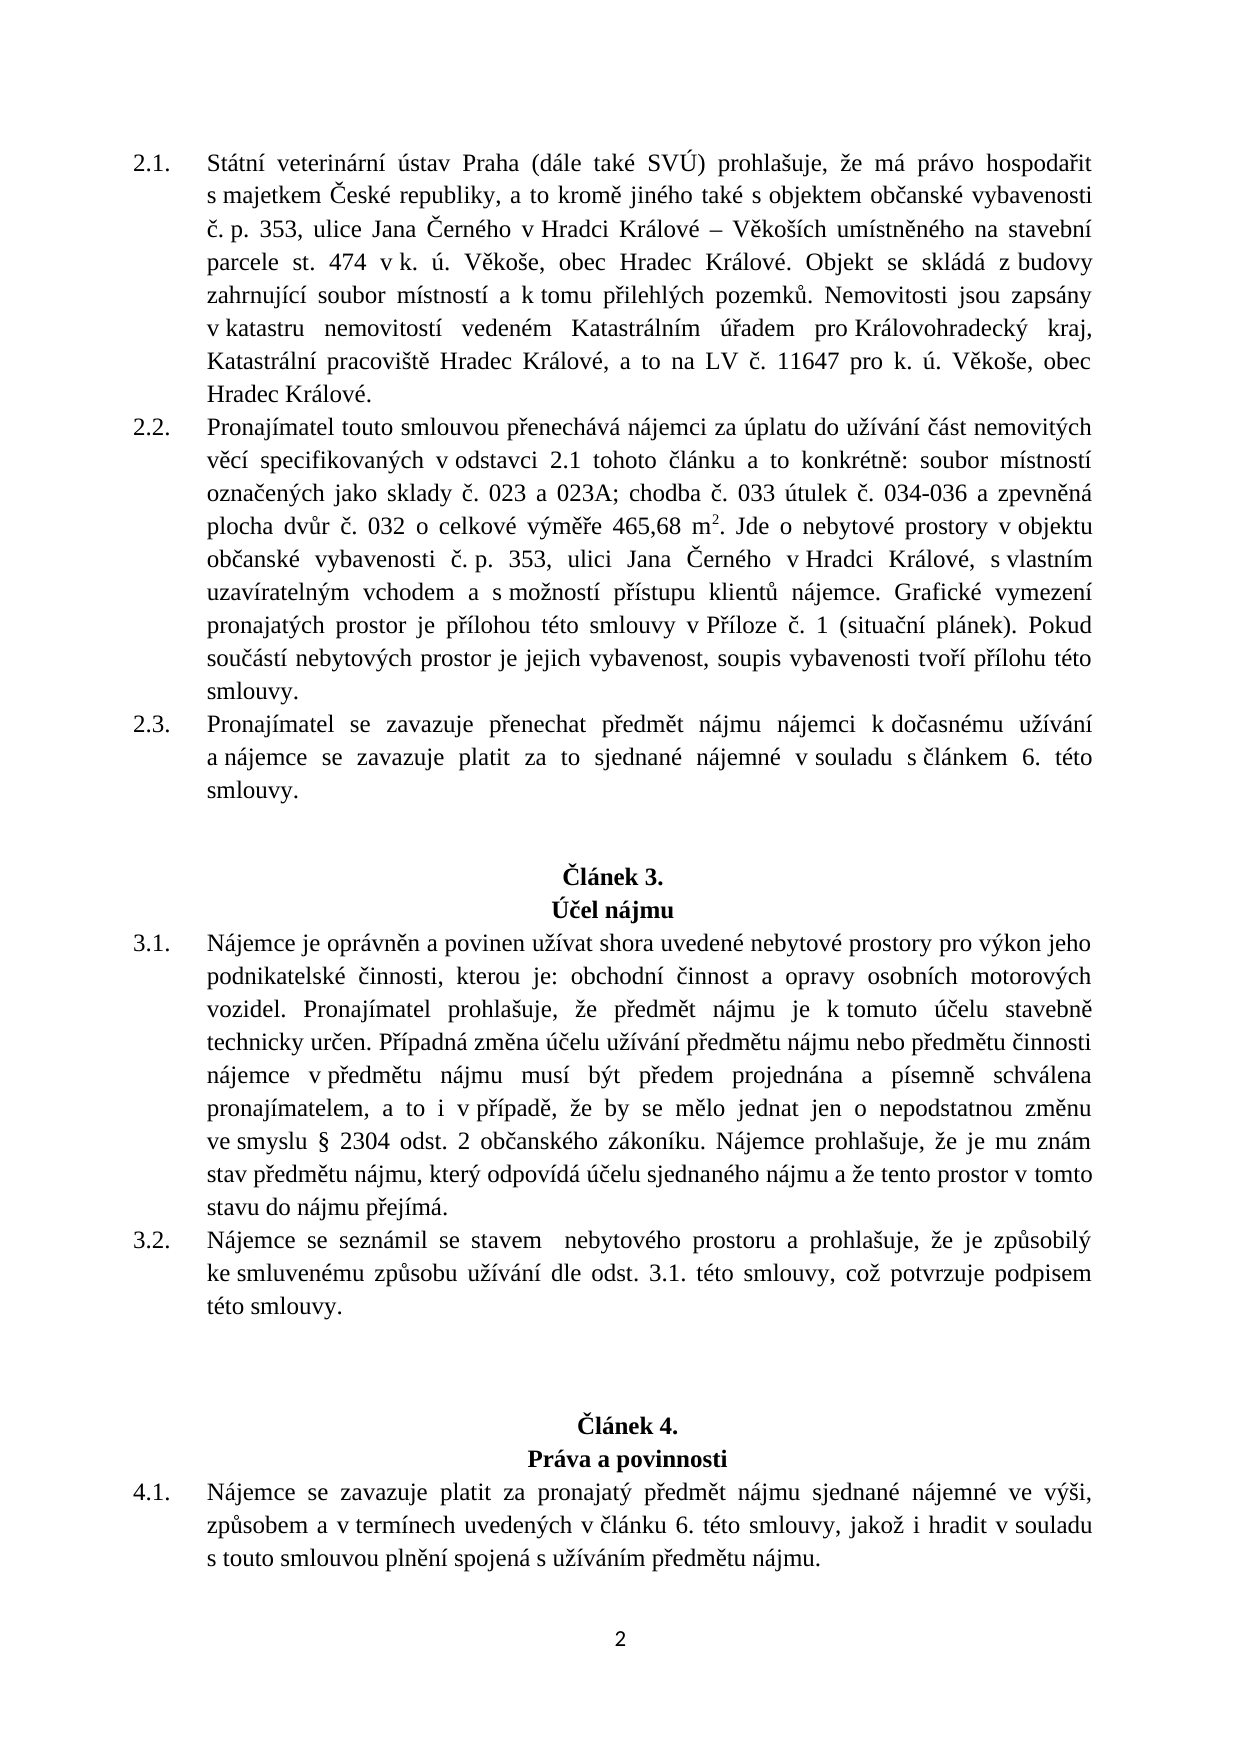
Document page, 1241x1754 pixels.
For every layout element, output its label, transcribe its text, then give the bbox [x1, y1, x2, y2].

subtitle Účel nájmu [133, 895, 1093, 924]
subtitle Práva a povinnosti [162, 1444, 1093, 1473]
list Státní veterinární ústav Praha (dále také SVÚ) prohlašuje, že má právo hospodařit s majetkem České republiky, a to kromě jiného také s objektem občanské vybavenosti č. p. 353, ulice Jana Černého v Hradci Králové – Věkoších umístněného na stavební parcele st. 474 v k. ú. Věkoše, obec Hradec Králové. Objekt se skládá z budovy zahrnující soubor místností a k tomu přilehlých pozemků. Nemovitosti jsou zapsány v katastru nemovitostí vedeném Katastrálním úřadem pro Královohradecký kraj, Katastrální pracoviště Hradec Králové, a to na LV č. 11647 pro k. ú. Věkoše, obec Hradec Králové. [133, 148, 1093, 407]
list Pronajímatel touto smlouvou přenechává nájemci za úplatu do užívání část nemovitých věcí specifikovaných v odstavci 2.1 tohoto článku a to konkrétně: soubor místností označených jako sklady č. 023 a 023A; chodba č. 033 útulek č. 034-036 a zpevněná plocha dvůr č. 032 o celkové výměře 465,68 m2. Jde o nebytové prostory v objektu občanské vybavenosti č. p. 353, ulici Jana Černého v Hradci Králové, s vlastním uzavíratelným vchodem a s možností přístupu klientů nájemce. Grafické vymezení pronajatých prostor je přílohou této smlouvy v Příloze č. 1 (situační plánek). Pokud součástí nebytových prostor je jejich vybavenost, soupis vybavenosti tvoří přílohu této smlouvy. [133, 412, 1093, 705]
list Nájemce se zavazuje platit za pronajatý předmět nájmu sjednané nájemné ve výši, způsobem a v termínech uvedených v článku 6. této smlouvy, jakož i hradit v souladu s touto smlouvou plnění spojená s užíváním předmětu nájmu. [133, 1477, 1093, 1572]
subtitle Článek 3. [133, 862, 1093, 891]
list Pronajímatel se zavazuje přenechat předmět nájmu nájemci k dočasnému užívání a nájemce se zavazuje platit za to sjednané nájemné v souladu s článkem 6. této smlouvy. [133, 709, 1093, 804]
list Nájemce je oprávněn a povinen užívat shora uvedené nebytové prostory pro výkon jeho podnikatelské činnosti, kterou je: obchodní činnost a opravy osobních motorových vozidel. Pronajímatel prohlašuje, že předmět nájmu je k tomuto účelu stavebně technicky určen. Případná změna účelu užívání předmětu nájmu nebo předmětu činnosti nájemce v předmětu nájmu musí být předem projednána a písemně schválena pronajímatelem, a to i v případě, že by se mělo jednat jen o nepodstatnou změnu ve smyslu § 2304 odst. 2 občanského zákoníku. Nájemce prohlašuje, že je mu znám stav předmětu nájmu, který odpovídá účelu sjednaného nájmu a že tento prostor v tomto stavu do nájmu přejímá. [133, 928, 1093, 1221]
subtitle Článek 4. [162, 1411, 1093, 1440]
list Nájemce se seznámil se stavem nebytového prostoru a prohlašuje, že je způsobilý ke smluvenému způsobu užívání dle odst. 3.1. této smlouvy, což potvrzuje podpisem této smlouvy. [133, 1225, 1093, 1320]
